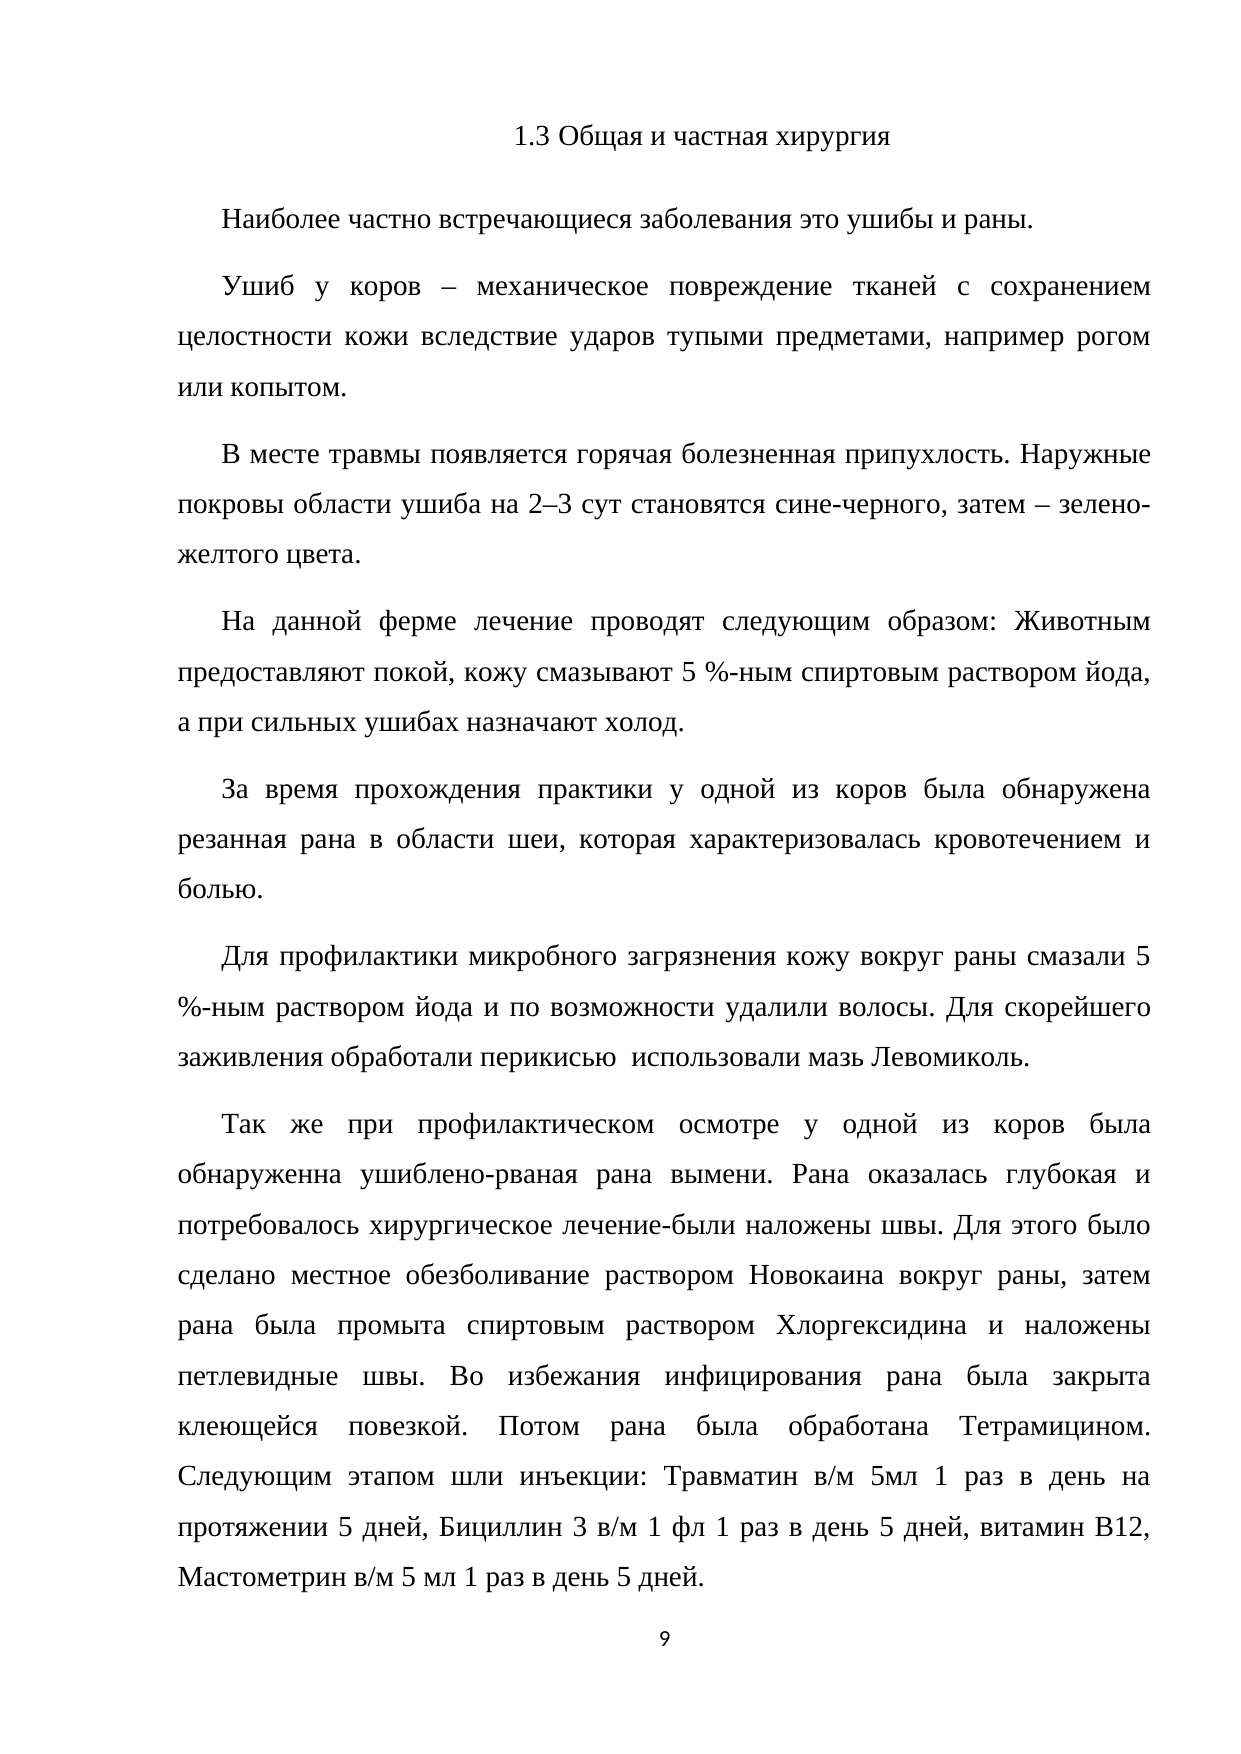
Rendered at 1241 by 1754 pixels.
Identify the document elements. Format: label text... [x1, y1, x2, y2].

text Для профилактики микробного загрязнения кожу вокруг раны смазали 5 %-ным раствором йода и по возможности удалили волосы. Для скорейшего заживления обработали перикисью использовали мазь Левомиколь. [177, 938, 1152, 1073]
text Наиболее частно встречающиеся заболевания это ушибы и раны. [177, 201, 1152, 235]
text На данной ферме лечение проводят следующим образом: Животным предоставляют покой, кожу смазывают 5 %-ным спиртовым раствором йода, а при сильных ушибах назначают холод. [177, 603, 1152, 737]
subtitle Общая и частная хирургия [252, 118, 1152, 152]
text Так же при профилактическом осмотре у одной из коров была обнаруженна ушиблено-рваная рана вымени. Рана оказалась глубокая и потребовалось хирургическое лечение-были наложены швы. Для этого было сделано местное обезболивание раствором Новокаина вокруг раны, затем рана была промыта спиртовым раствором Хлоргексидина и наложены петлевидные швы. Во избежания инфицирования рана была закрыта клеющейся повезкой. Потом рана была обработана Тетрамицином. Следующим этапом шли инъекции: Травматин в/м 5мл 1 раз в день на протяжении 5 дней, Бициллин 3 в/м 1 фл 1 раз в день 5 дней, витамин В12, Мастометрин в/м 5 мл 1 раз в день 5 дней. [177, 1106, 1152, 1592]
text За время прохождения практики у одной из коров была обнаружена резанная рана в области шеи, которая характеризовалась кровотечением и болью. [177, 771, 1152, 905]
text Ушиб у коров – механическое повреждение тканей с сохранением целостности кожи вследствие ударов тупыми предметами, например рогом или копытом. [177, 268, 1152, 402]
text В месте травмы появляется горячая болезненная припухлость. Наружные покровы области ушиба на 2–3 сут становятся сине-черного, затем – зелено-желтого цвета. [177, 436, 1152, 570]
